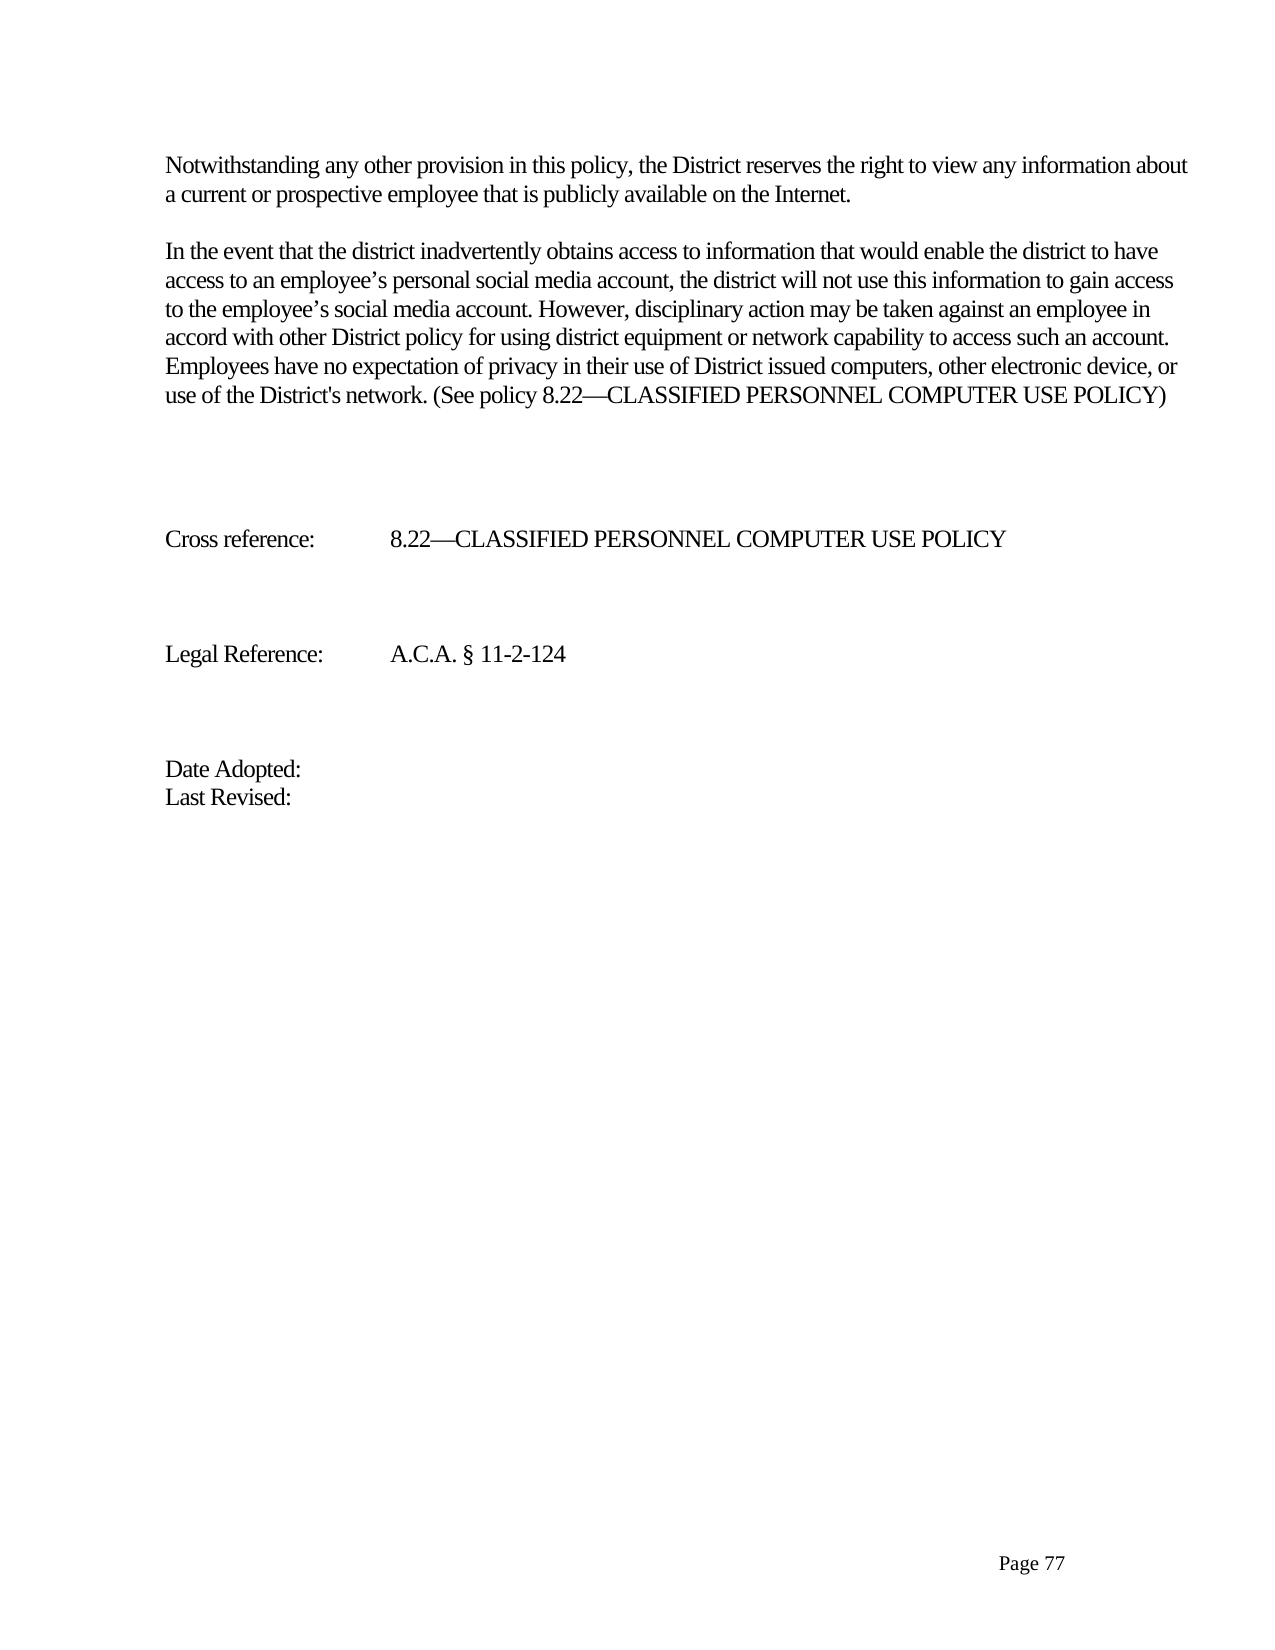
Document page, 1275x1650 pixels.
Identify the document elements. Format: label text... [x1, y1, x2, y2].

text In the event that the district inadvertently obtains access to information that would enable the district to have access to an employee’s personal social media account, the district will not use this information to gain access to the employee’s social media account. However, disciplinary action may be taken against an employee in accord with other District policy for using district equipment or network capability to access such an account. Employees have no expectation of privacy in their use of District issued computers, other electronic device, or use of the District's network. (See policy 8.22—CLASSIFIED PERSONNEL COMPUTER USE POLICY) [165, 236, 1196, 409]
text Legal Reference: A.C.A. § 11-2-124 [165, 639, 1196, 667]
text Date Adopted: [165, 754, 1196, 782]
text Cross reference: 8.22—CLASSIFIED PERSONNEL COMPUTER USE POLICY [165, 524, 1196, 552]
text Notwithstanding any other provision in this policy, the District reserves the right to view any information about a current or prospective employee that is publicly available on the Internet. [165, 150, 1196, 207]
text Last Revised: [165, 782, 1196, 811]
